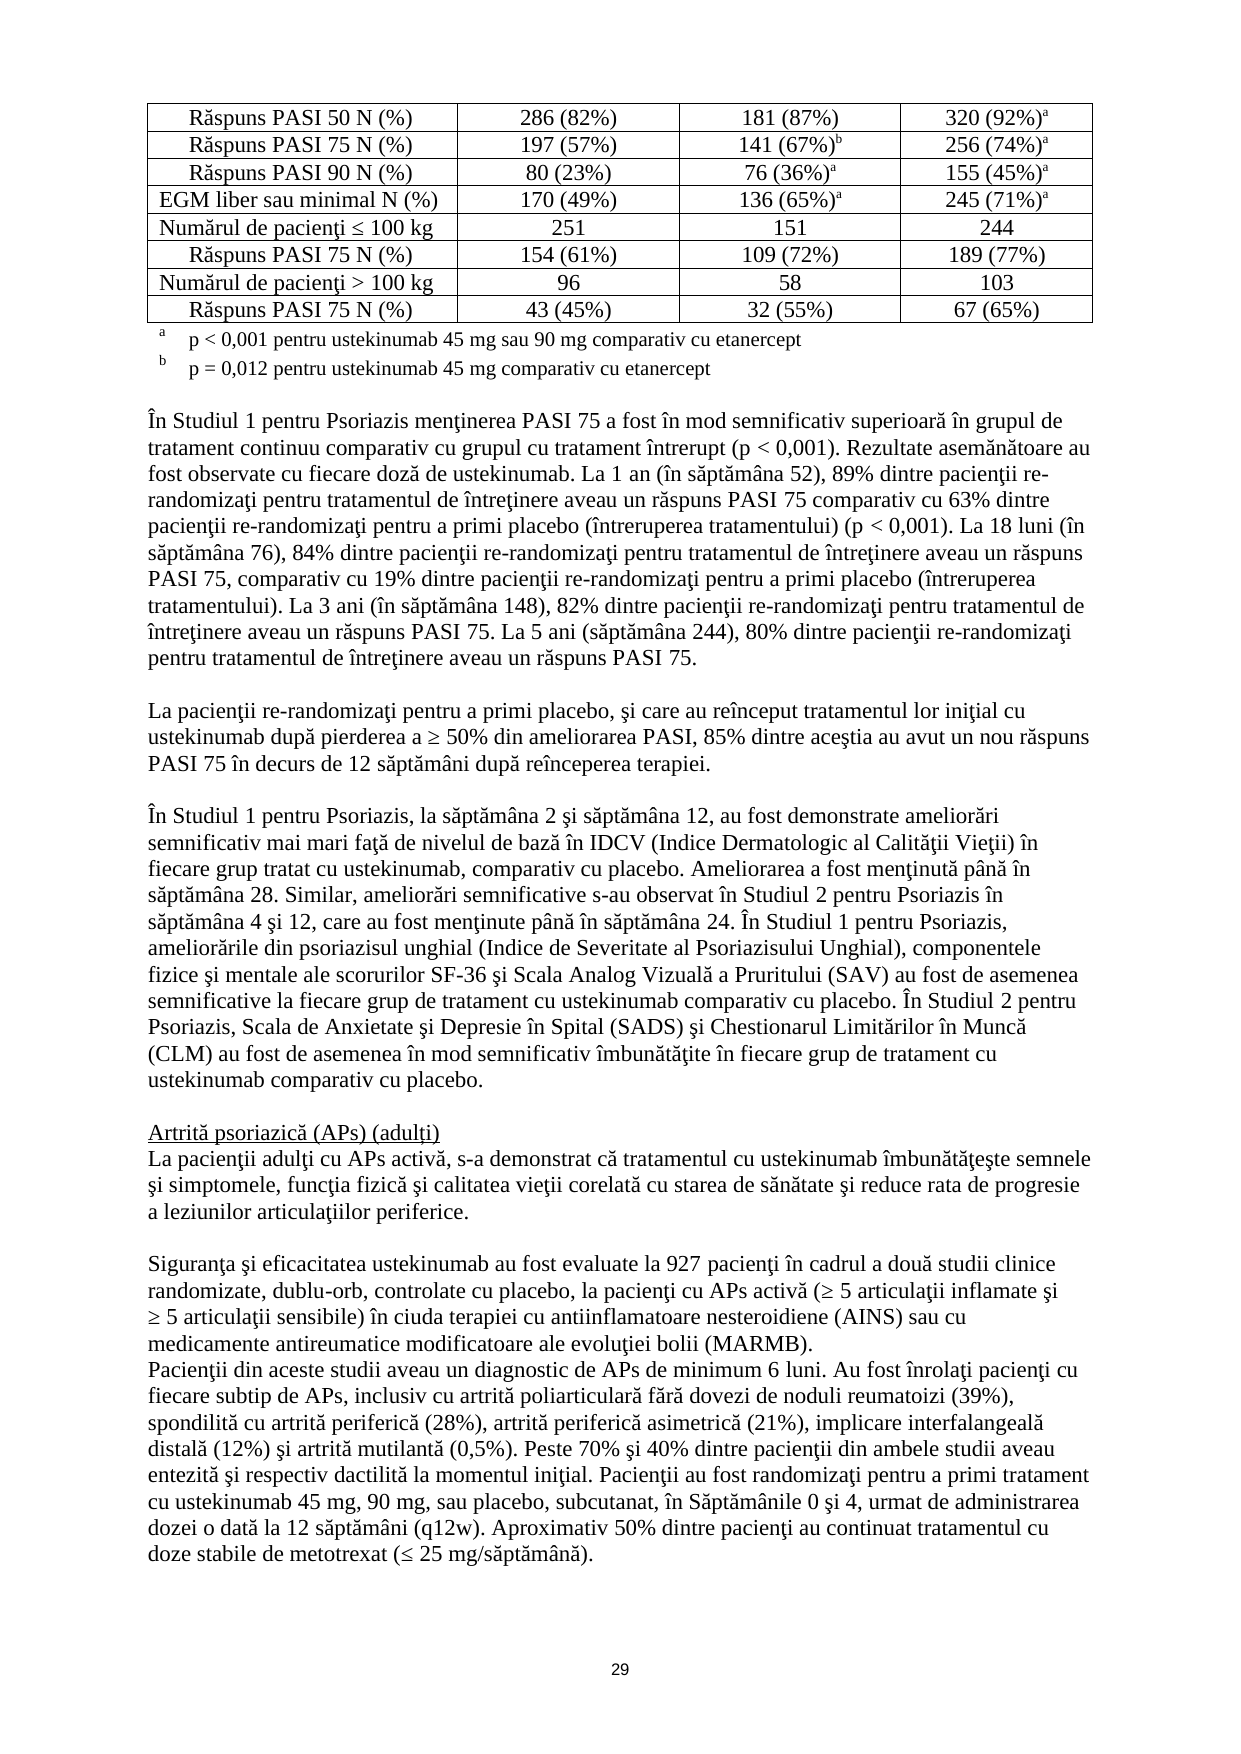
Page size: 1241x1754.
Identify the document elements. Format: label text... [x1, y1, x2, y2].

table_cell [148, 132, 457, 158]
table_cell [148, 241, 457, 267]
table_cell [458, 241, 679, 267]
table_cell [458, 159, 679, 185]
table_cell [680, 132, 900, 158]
text În Studiul 1 pentru Psoriazis menţinerea PASI 75 a fost în mod semnificativ superioară în grupul de tratament continuu comparativ cu grupul cu tratament întrerupt (p < 0,001). Rezultate asemănătoare au fost observate cu fiecare doză de ustekinumab. La 1 an (în săptămâna 52), 89% dintre pacienţii re-randomizaţi pentru tratamentul de întreţinere aveau un răspuns PASI 75 comparativ cu 63% dintre pacienţii re-randomizaţi pentru a primi placebo (întreruperea tratamentului) (p < 0,001). La 18 luni (în săptămâna 76), 84% dintre pacienţii re-randomizaţi pentru tratamentul de întreţinere aveau un răspuns PASI 75, comparativ cu 19% dintre pacienţii re-randomizaţi pentru a primi placebo (întreruperea tratamentului). La 3 ani (în săptămâna 148), 82% dintre pacienţii re-randomizaţi pentru tratamentul de întreţinere aveau un răspuns PASI 75. La 5 ani (săptămâna 244), 80% dintre pacienţii re-randomizaţi pentru tratamentul de întreţinere aveau un răspuns PASI 75. [148, 407, 1092, 671]
text La pacienţii adulţi cu APs activă, s-a demonstrat că tratamentul cu ustekinumab îmbunătăţeşte semnele şi simptomele, funcţia fizică şi calitatea vieţii corelată cu starea de sănătate şi reduce rata de progresie a leziunilor articulaţiilor periferice. [148, 1145, 1092, 1224]
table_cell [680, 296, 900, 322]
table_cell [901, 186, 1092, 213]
text Artrită psoriazică (APs) (adulți) [148, 1119, 1092, 1145]
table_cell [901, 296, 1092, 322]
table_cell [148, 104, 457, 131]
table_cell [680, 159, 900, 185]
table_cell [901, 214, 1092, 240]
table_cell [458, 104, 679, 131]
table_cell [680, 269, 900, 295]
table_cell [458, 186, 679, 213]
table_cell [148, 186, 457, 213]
text Pacienţii din aceste studii aveau un diagnostic de APs de minimum 6 luni. Au fost înrolaţi pacienţi cu fiecare subtip de APs, inclusiv cu artrită poliarticulară fără dovezi de noduli reumatoizi (39%), spondilită cu artrită periferică (28%), artrită periferică asimetrică (21%), implicare interfalangeală distală (12%) şi artrită mutilantă (0,5%). Peste 70% şi 40% dintre pacienţii din ambele studii aveau entezită şi respectiv dactilită la momentul iniţial. Pacienţii au fost randomizaţi pentru a primi tratament cu ustekinumab 45 mg, 90 mg, sau placebo, subcutanat, în Săptămânile 0 şi 4, urmat de administrarea dozei o dată la 12 săptămâni (q12w). Aproximativ 50% dintre pacienţi au continuat tratamentul cu doze stabile de metotrexat (≤ 25 mg/săptămână). [148, 1356, 1092, 1567]
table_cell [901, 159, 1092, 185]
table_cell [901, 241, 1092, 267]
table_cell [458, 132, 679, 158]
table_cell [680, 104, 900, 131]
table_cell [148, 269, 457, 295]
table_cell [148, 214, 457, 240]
text La pacienţii re-randomizaţi pentru a primi placebo, şi care au reînceput tratamentul lor iniţial cu ustekinumab după pierderea a ≥ 50% din ameliorarea PASI, 85% dintre aceştia au avut un nou răspuns PASI 75 în decurs de 12 săptămâni după reînceperea terapiei. [148, 697, 1092, 776]
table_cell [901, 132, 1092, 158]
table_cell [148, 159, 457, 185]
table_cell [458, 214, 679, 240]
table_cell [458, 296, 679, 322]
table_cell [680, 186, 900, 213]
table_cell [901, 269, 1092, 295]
text Siguranţa şi eficacitatea ustekinumab au fost evaluate la 927 pacienţi în cadrul a două studii clinice randomizate, dublu-orb, controlate cu placebo, la pacienţi cu APs activă (≥ 5 articulaţii inflamate şi ≥ 5 articulaţii sensibile) în ciuda terapiei cu antiinflamatoare nesteroidiene (AINS) sau cu medicamente antireumatice modificatoare ale evoluţiei bolii (MARMB). [148, 1251, 1092, 1356]
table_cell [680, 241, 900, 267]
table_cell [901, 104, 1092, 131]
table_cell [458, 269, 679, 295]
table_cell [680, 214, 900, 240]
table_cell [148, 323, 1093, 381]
text În Studiul 1 pentru Psoriazis, la săptămâna 2 şi săptămâna 12, au fost demonstrate ameliorări semnificativ mai mari faţă de nivelul de bază în IDCV (Indice Dermatologic al Calităţii Vieţii) în fiecare grup tratat cu ustekinumab, comparativ cu placebo. Ameliorarea a fost menţinută până în săptămâna 28. Similar, ameliorări semnificative s-au observat în Studiul 2 pentru Psoriazis în săptămâna 4 şi 12, care au fost menţinute până în săptămâna 24. În Studiul 1 pentru Psoriazis, ameliorările din psoriazisul unghial (Indice de Severitate al Psoriazisului Unghial), componentele fizice şi mentale ale scorurilor SF-36 şi Scala Analog Vizuală a Pruritului (SAV) au fost de asemenea semnificative la fiecare grup de tratament cu ustekinumab comparativ cu placebo. În Studiul 2 pentru Psoriazis, Scala de Anxietate şi Depresie în Spital (SADS) şi Chestionarul Limitărilor în Muncă (CLM) au fost de asemenea în mod semnificativ îmbunătăţite în fiecare grup de tratament cu ustekinumab comparativ cu placebo. [148, 802, 1092, 1092]
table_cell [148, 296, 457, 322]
